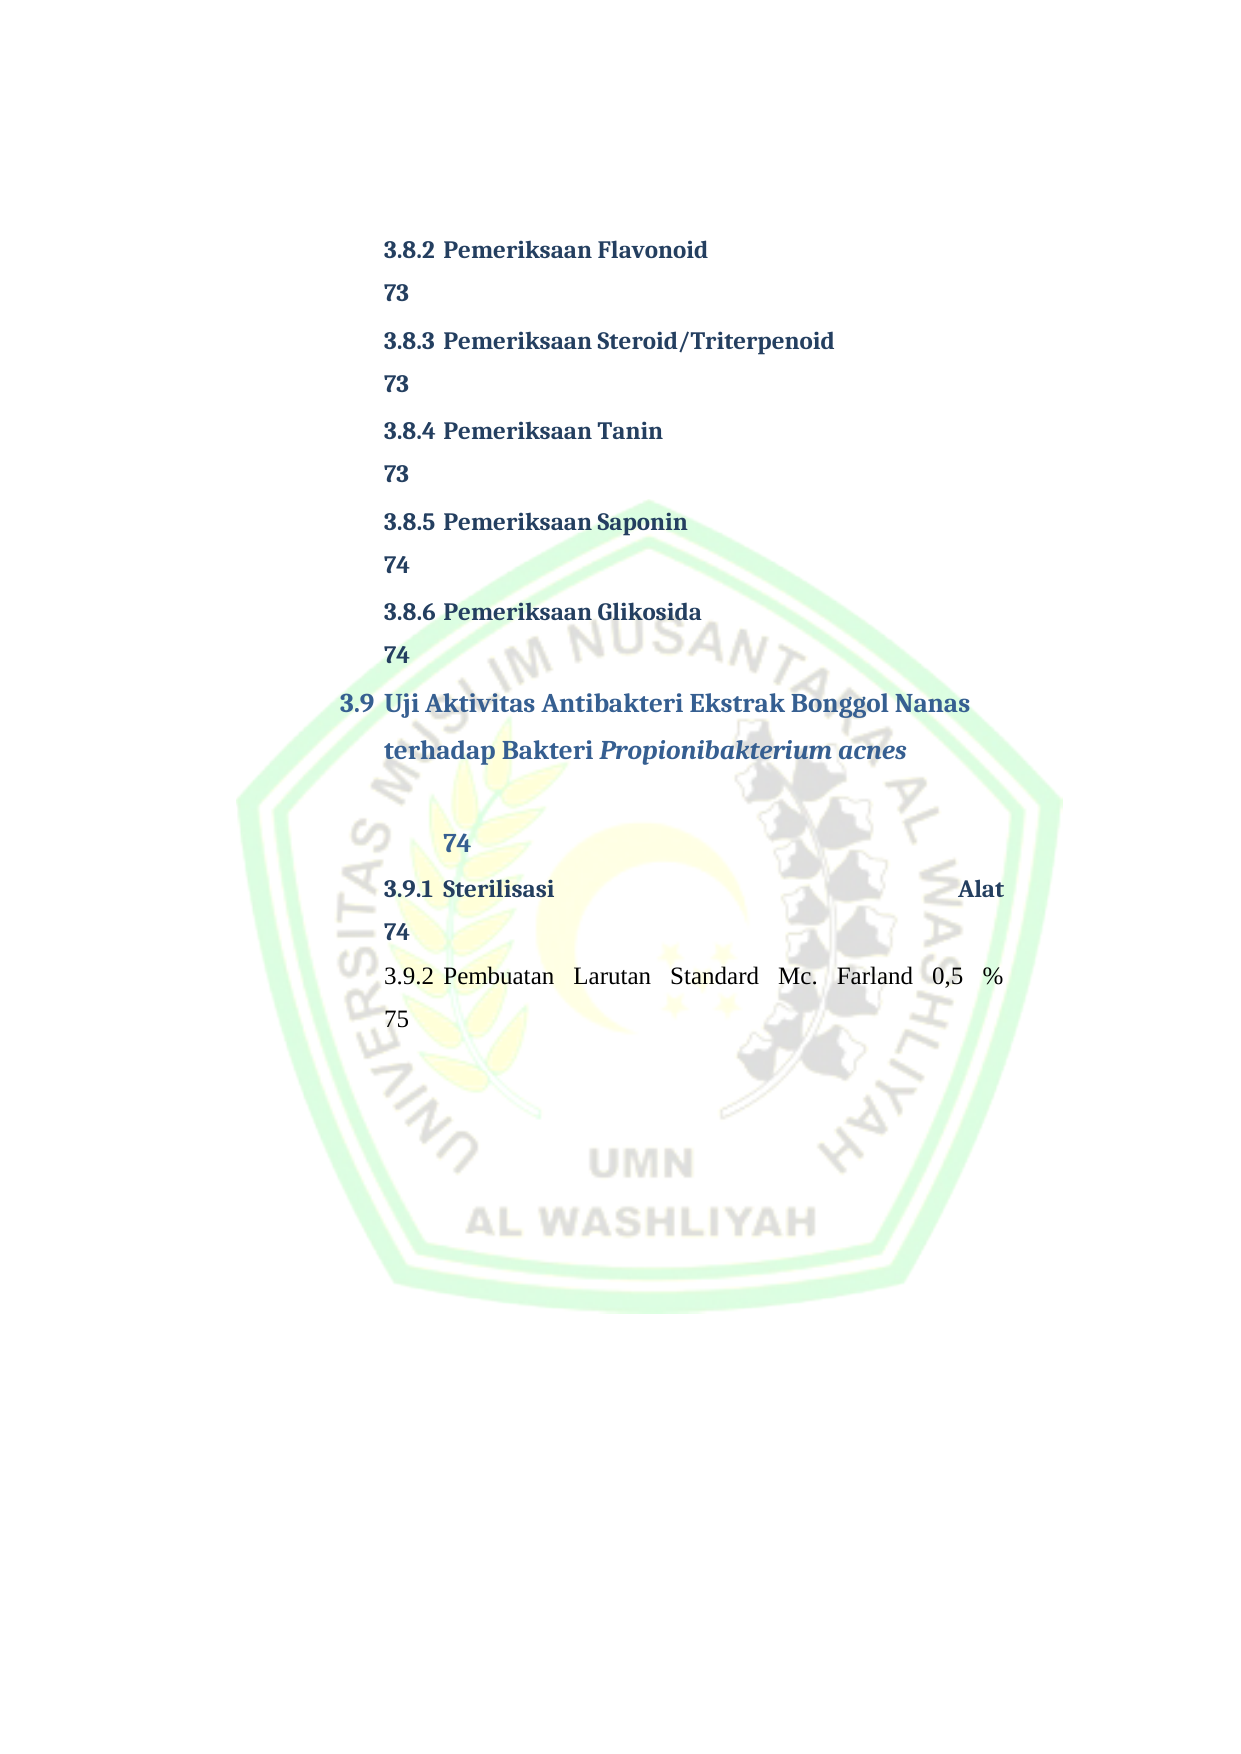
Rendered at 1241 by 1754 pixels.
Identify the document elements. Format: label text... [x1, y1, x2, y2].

subtitle 3.8.6 Pemeriksaan Glikosida 74 [236, 598, 1004, 670]
subtitle 3.9 Uji Aktivitas Antibakteri Ekstrak Bonggol Nanas terhadap Bakteri Propionibakterium acnes 74 [236, 688, 1004, 859]
text 3.9.1 Sterilisasi Alat 74 3.9.2 Pembuatan Larutan Standard Mc. Farland 0,5 % 75 [236, 875, 1004, 1033]
subtitle 3.8.4 Pemeriksaan Tanin 73 [236, 417, 1004, 489]
subtitle 3.8.5 Pemeriksaan Saponin 74 [236, 507, 1004, 579]
subtitle 3.8.3 Pemeriksaan Steroid/Triterpenoid 73 [236, 327, 1004, 398]
subtitle 3.8.2 Pemeriksaan Flavonoid 73 [236, 236, 1004, 308]
